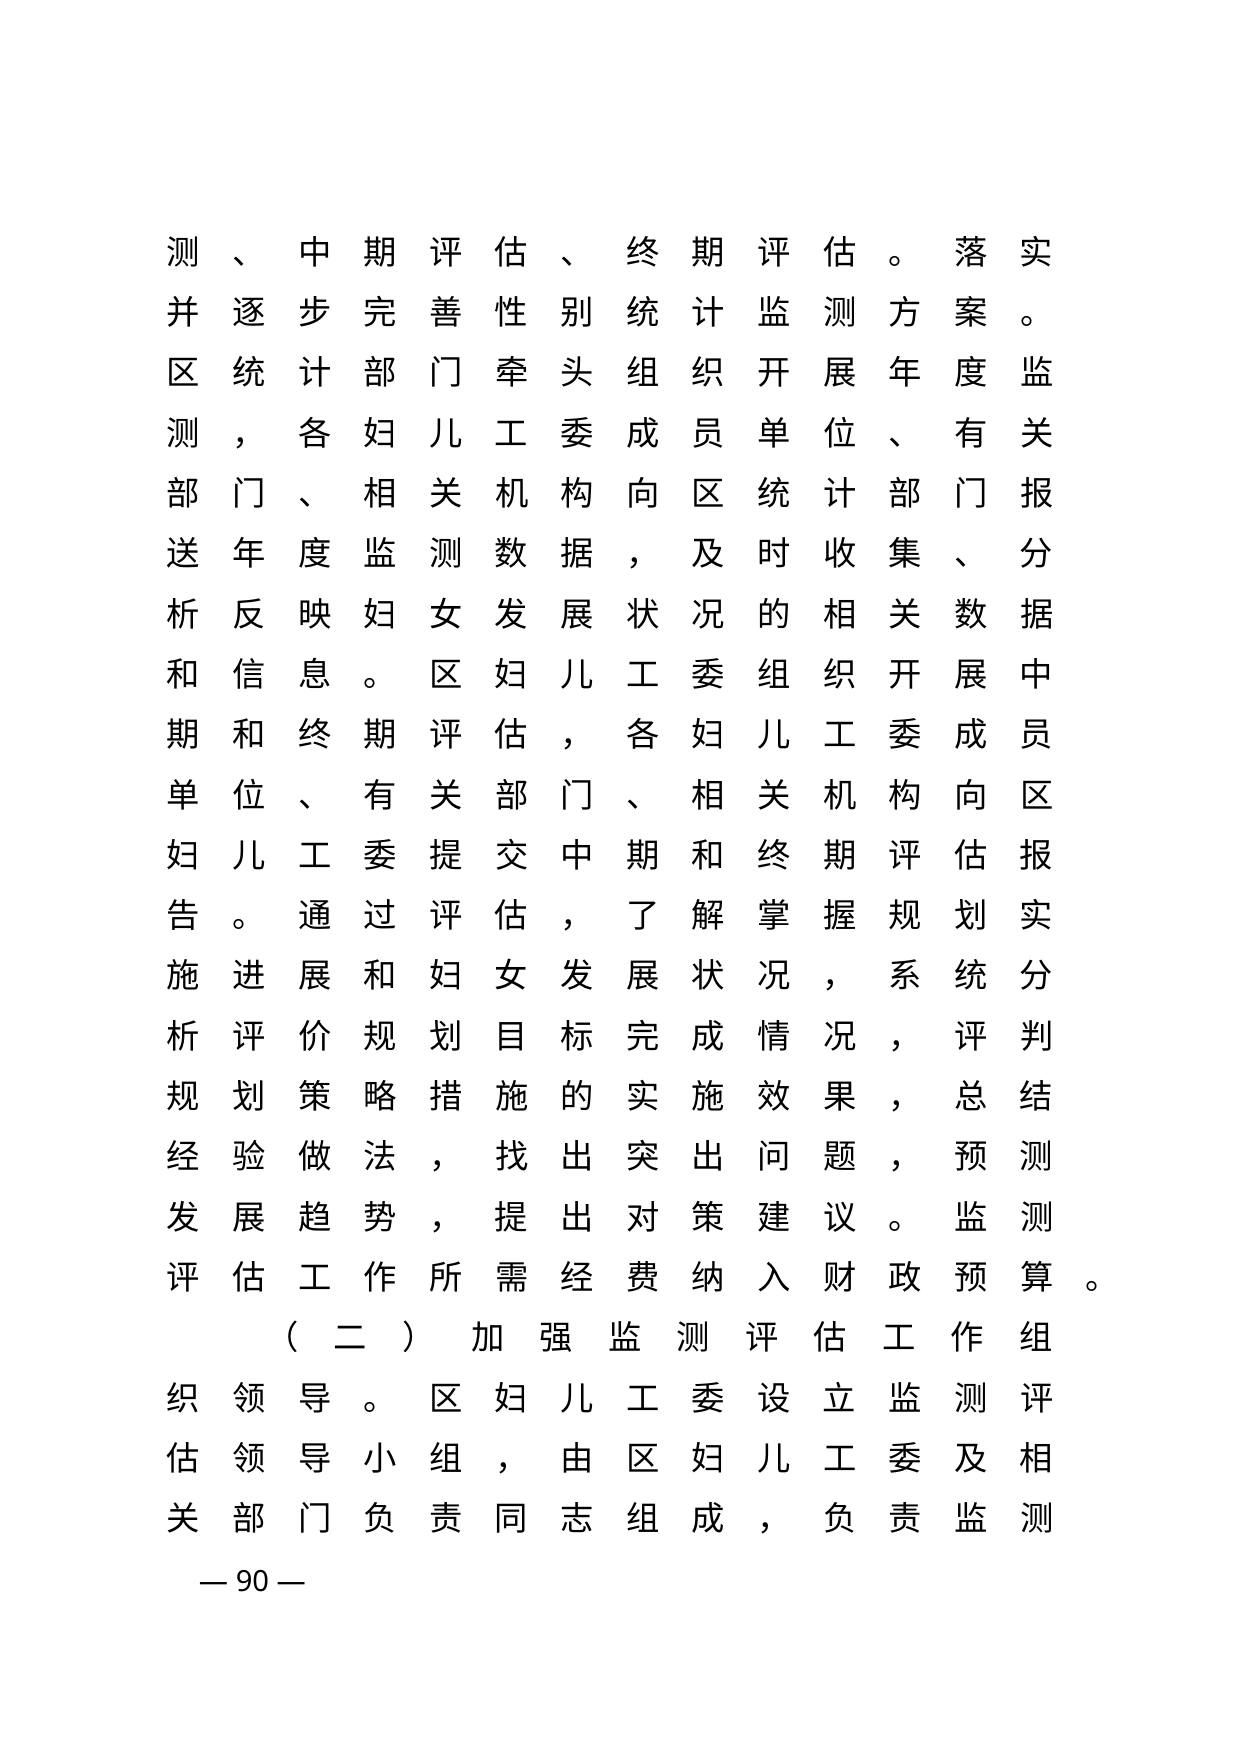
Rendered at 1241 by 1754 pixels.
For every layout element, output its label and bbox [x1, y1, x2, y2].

text [167, 219, 1085, 1305]
text [167, 1305, 1085, 1546]
